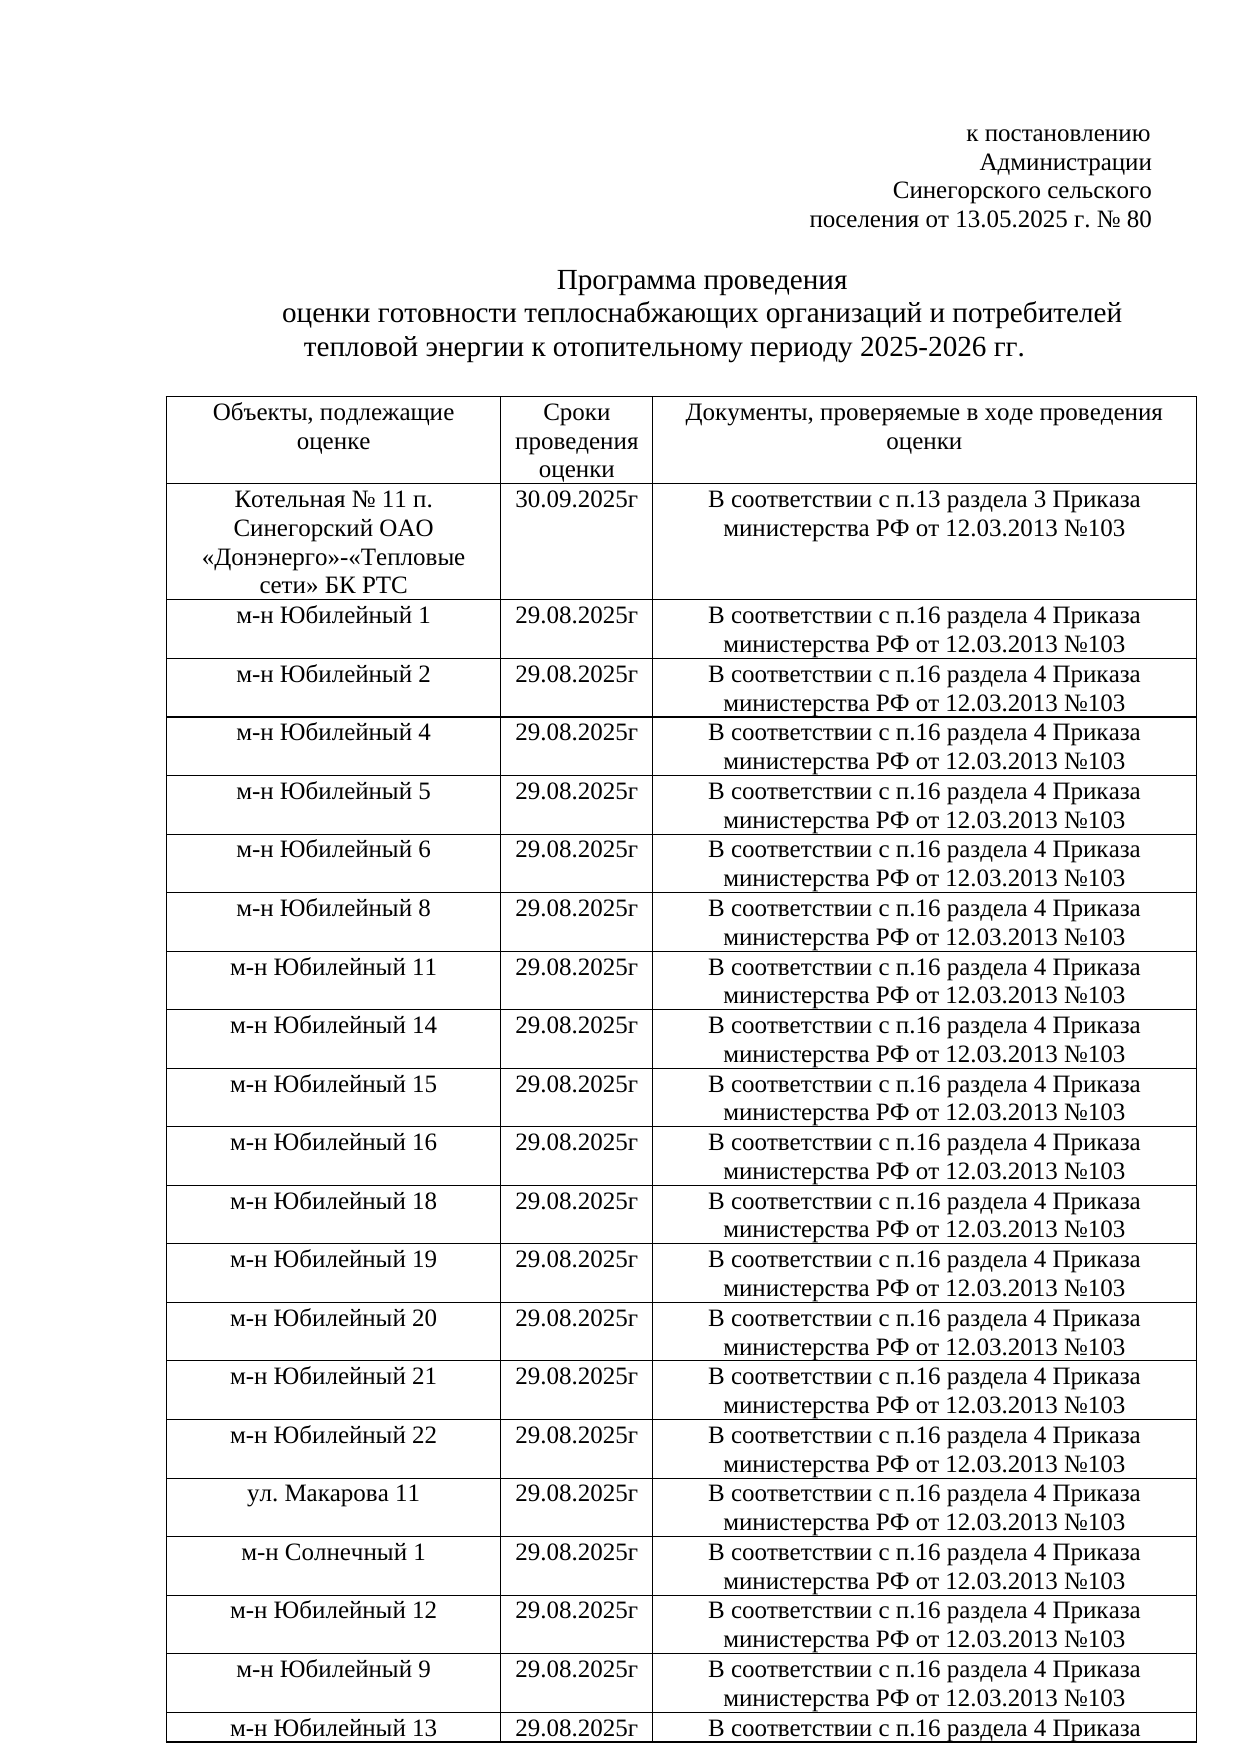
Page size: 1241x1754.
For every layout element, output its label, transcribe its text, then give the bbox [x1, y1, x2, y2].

table_cell 29.08.2025г [501, 718, 652, 775]
table_cell м-н Юбилейный 15 [167, 1069, 500, 1126]
table_cell 29.08.2025г [501, 952, 652, 1009]
table_cell м-н Юбилейный 11 [167, 952, 500, 1009]
table_cell м-н Юбилейный 20 [167, 1303, 500, 1360]
table_cell В соответствии с п.16 раздела 4 Приказа министерства РФ от 12.03.2013 №103 [653, 893, 1196, 951]
table_cell 29.08.2025г [501, 1186, 652, 1243]
table_cell В соответствии с п.16 раздела 4 Приказа министерства РФ от 12.03.2013 №103 [653, 1479, 1196, 1536]
table_cell м-н Юбилейный 1 [167, 600, 500, 658]
text к постановлению [177, 118, 1152, 147]
table_cell м-н Юбилейный 19 [167, 1244, 500, 1302]
table_cell В соответствии с п.16 раздела 4 Приказа министерства РФ от 12.03.2013 №103 [653, 1244, 1196, 1302]
text Администрации [177, 147, 1152, 176]
text Синегорского сельского [177, 176, 1152, 204]
table_cell В соответствии с п.16 раздела 4 Приказа министерства РФ от 12.03.2013 №103 [653, 1186, 1196, 1243]
table_cell 29.08.2025г [501, 1010, 652, 1068]
table_header Сроки проведения оценки [501, 397, 652, 483]
table_header Объекты, подлежащие оценке [167, 397, 500, 483]
table_cell 29.08.2025г [501, 600, 652, 658]
text оценки готовности теплоснабжающих организаций и потребителей тепловой энергии к отопительному периоду 2025-2026 гг. [177, 295, 1152, 362]
table_cell м-н Солнечный 1 [167, 1537, 500, 1594]
table_cell В соответствии с п.16 раздела 4 Приказа министерства РФ от 12.03.2013 №103 [653, 718, 1196, 775]
table_cell 29.08.2025г [501, 1596, 652, 1653]
table_cell В соответствии с п.16 раздела 4 Приказа министерства РФ от 12.03.2013 №103 [653, 1127, 1196, 1185]
table_cell 29.08.2025г [501, 1303, 652, 1360]
table_cell В соответствии с п.16 раздела 4 Приказа министерства РФ от 12.03.2013 №103 [653, 1420, 1196, 1477]
table_cell 29.08.2025г [501, 835, 652, 892]
table_cell 29.08.2025г [501, 776, 652, 833]
table_cell 29.08.2025г [501, 1069, 652, 1126]
table_cell В соответствии с п.13 раздела 3 Приказа министерства РФ от 12.03.2013 №103 [653, 484, 1196, 599]
table_cell 29.08.2025г [501, 1713, 652, 1741]
table_cell м-н Юбилейный 2 [167, 659, 500, 716]
table_cell В соответствии с п.16 раздела 4 Приказа министерства РФ от 12.03.2013 №103 [653, 600, 1196, 658]
table_cell м-н Юбилейный 9 [167, 1654, 500, 1712]
table_cell м-н Юбилейный 21 [167, 1361, 500, 1419]
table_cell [653, 1537, 1196, 1594]
table_cell м-н Юбилейный 12 [167, 1596, 500, 1653]
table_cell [653, 1713, 1196, 1741]
table_cell 29.08.2025г [501, 1479, 652, 1536]
table_cell В соответствии с п.16 раздела 4 Приказа министерства РФ от 12.03.2013 №103 [653, 659, 1196, 716]
table_cell м-н Юбилейный 18 [167, 1186, 500, 1243]
table_cell 30.09.2025г [501, 484, 652, 599]
text поселения от 13.05.2025 г. № 80 [177, 204, 1152, 233]
table_cell ул. Макарова 11 [167, 1479, 500, 1536]
table_cell В соответствии с п.16 раздела 4 Приказа министерства РФ от 12.03.2013 №103 [653, 835, 1196, 892]
table_cell В соответствии с п.16 раздела 4 Приказа министерства РФ от 12.03.2013 №103 [653, 1010, 1196, 1068]
table_cell м-н Юбилейный 6 [167, 835, 500, 892]
table_cell В соответствии с п.16 раздела 4 Приказа министерства РФ от 12.03.2013 №103 [653, 1303, 1196, 1360]
table_cell В соответствии с п.16 раздела 4 Приказа министерства РФ от 12.03.2013 №103 [653, 776, 1196, 833]
table_cell м-н Юбилейный 4 [167, 718, 500, 775]
text Программа проведения [177, 262, 1152, 295]
table_cell Котельная № 11 п. Синегорский ОАО «Донэнерго»-«Тепловые сети» БК РТС [167, 484, 500, 599]
table_cell 29.08.2025г [501, 1420, 652, 1477]
table_cell м-н Юбилейный 5 [167, 776, 500, 833]
table_cell В соответствии с п.16 раздела 4 Приказа министерства РФ от 12.03.2013 №103 [653, 1069, 1196, 1126]
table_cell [653, 1654, 1196, 1712]
table_cell 29.08.2025г [501, 893, 652, 951]
table_cell 29.08.2025г [501, 659, 652, 716]
table_cell 29.08.2025г [501, 1654, 652, 1712]
table_cell м-н Юбилейный 8 [167, 893, 500, 951]
table_cell 29.08.2025г [501, 1127, 652, 1185]
table_cell 29.08.2025г [501, 1361, 652, 1419]
table_cell В соответствии с п.16 раздела 4 Приказа министерства РФ от 12.03.2013 №103 [653, 1361, 1196, 1419]
table_cell В соответствии с п.16 раздела 4 Приказа министерства РФ от 12.03.2013 №103 [653, 952, 1196, 1009]
table_cell 29.08.2025г [501, 1537, 652, 1594]
table_cell 29.08.2025г [501, 1244, 652, 1302]
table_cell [653, 1596, 1196, 1653]
table_cell м-н Юбилейный 14 [167, 1010, 500, 1068]
table_cell м-н Юбилейный 16 [167, 1127, 500, 1185]
table_cell м-н Юбилейный 13 [167, 1713, 500, 1741]
table_header Документы, проверяемые в ходе проведения оценки [653, 397, 1196, 483]
table_cell м-н Юбилейный 22 [167, 1420, 500, 1477]
